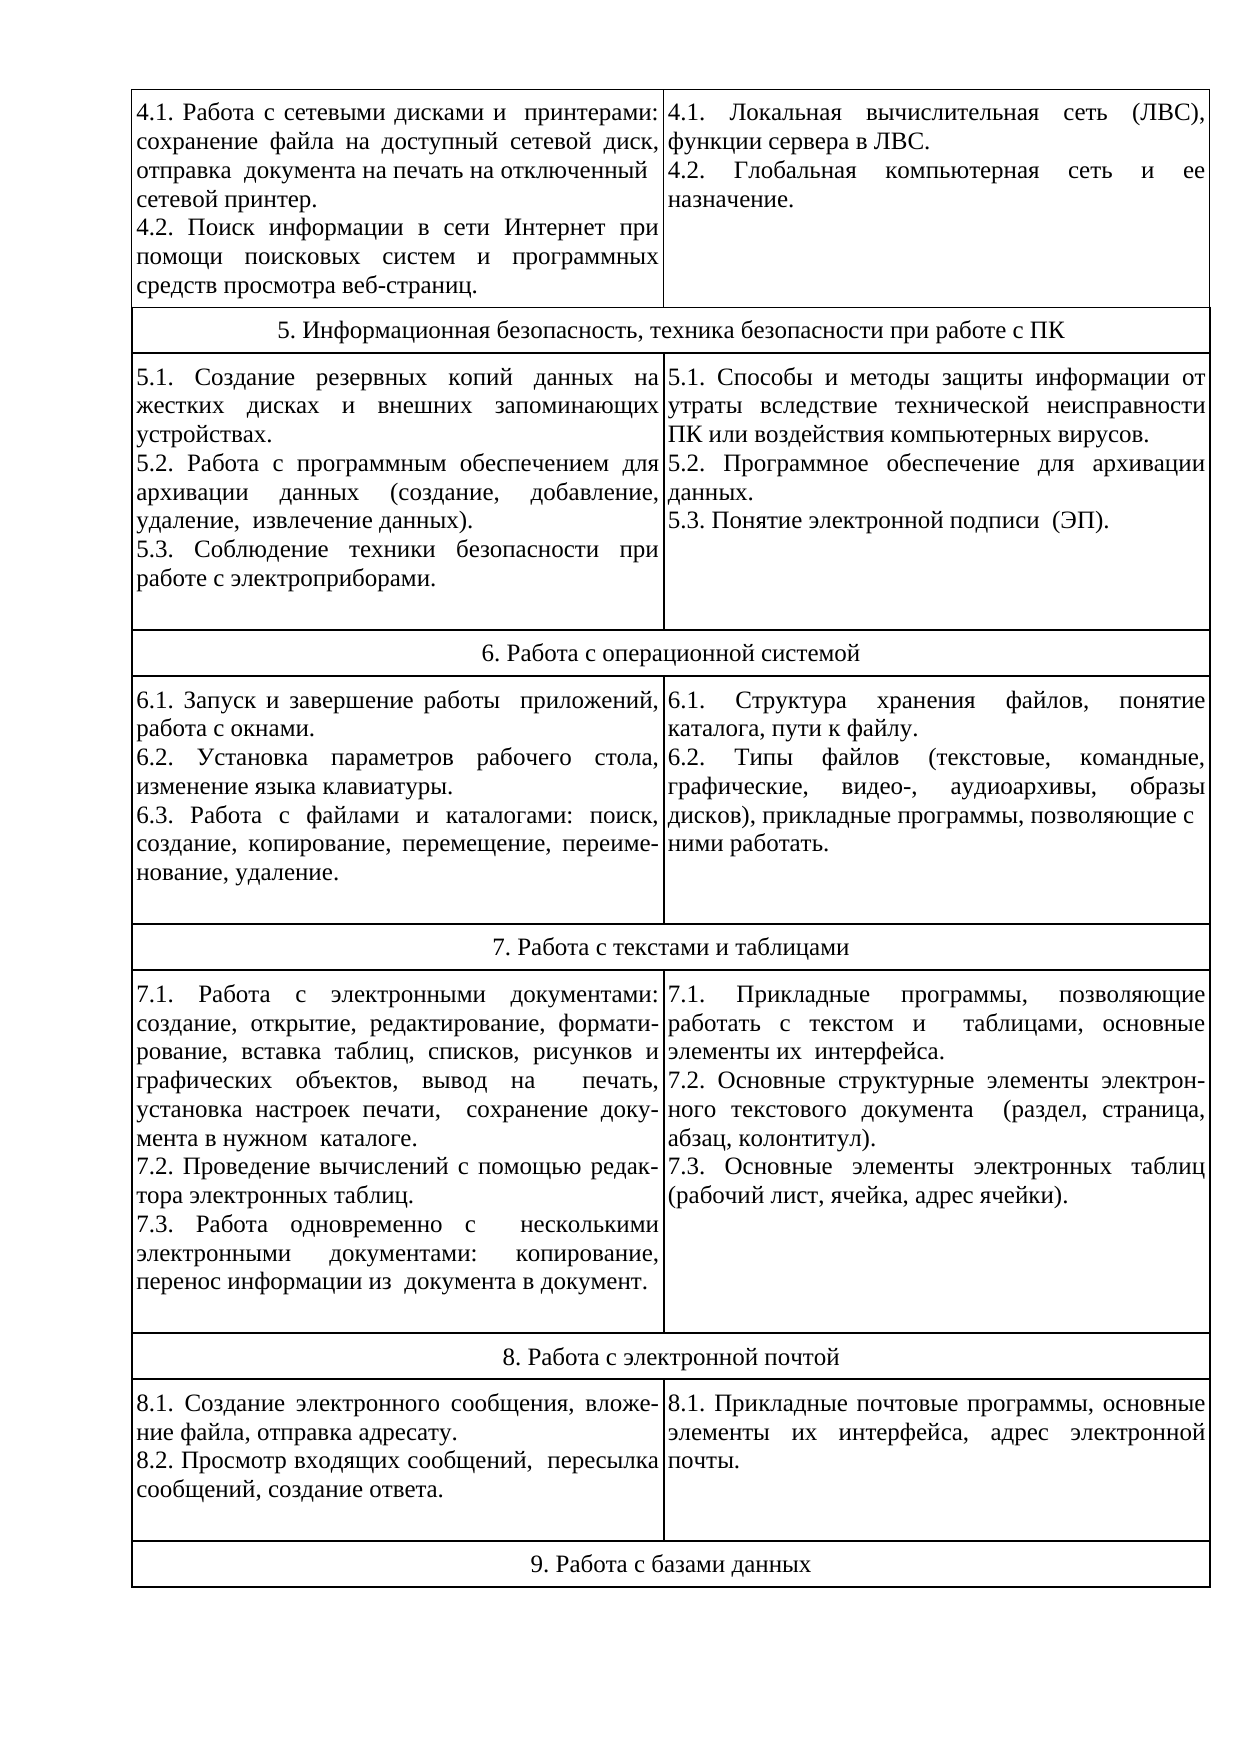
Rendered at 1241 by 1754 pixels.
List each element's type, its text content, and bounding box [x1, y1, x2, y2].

table_cell 5.1. Создание резервных копий данных на жестких дисках и внешних запоминающих устройствах. 5.2. Работа с программным обеспечением для архивации данных (создание, добавление, удаление, извлечение данных). 5.3. Соблюдение техники безопасности при работе с электроприборами. [133, 354, 663, 628]
table_cell 6. Работа с операционной системой [133, 631, 1209, 675]
table_cell 7. Работа с текстами и таблицами [133, 925, 1209, 969]
table_cell 7.1. Работа с электронными документами: создание, открытие, редактирование, формати-рование, вставка таблиц, списков, рисунков и графических объектов, вывод на печать, установка настроек печати, сохранение доку-мента в нужном каталоге. 7.2. Проведение вычислений с помощью редак-тора электронных таблиц. 7.3. Работа одновременно с несколькими электронными документами: копирование, перенос информации из документа в документ. [133, 971, 663, 1332]
table_cell 5.1. Способы и методы защиты информации от утраты вследствие технической неисправности ПК или воздействия компьютерных вирусов. 5.2. Программное обеспечение для архивации данных. 5.3. Понятие электронной подписи (ЭП). [665, 354, 1209, 628]
table_cell 8. Работа с электронной почтой [133, 1334, 1209, 1378]
table_cell 7.1. Прикладные программы, позволяющие работать с текстом и таблицами, основные элементы их интерфейса. 7.2. Основные структурные элементы электрон-ного текстового документа (раздел, страница, абзац, колонтитул). 7.3. Основные элементы электронных таблиц (рабочий лист, ячейка, адрес ячейки). [665, 971, 1209, 1332]
table_cell 4.1. Локальная вычислительная сеть (ЛВС), функции сервера в ЛВС. 4.2. Глобальная компьютерная сеть и ее назначение. [664, 90, 1209, 307]
table_cell 5. Информационная безопасность, техника безопасности при работе с ПК [133, 308, 1209, 352]
table_cell 6.1. Запуск и завершение работы приложений, работа с окнами. 6.2. Установка параметров рабочего стола, изменение языка клавиатуры. 6.3. Работа с файлами и каталогами: поиск, создание, копирование, перемещение, переиме-нование, удаление. [133, 677, 663, 923]
table_cell 8.1. Прикладные почтовые программы, основные элементы их интерфейса, адрес электронной почты. [665, 1380, 1209, 1540]
table_cell 9. Работа с базами данных [133, 1542, 1209, 1586]
table_cell 8.1. Создание электронного сообщения, вложе-ние файла, отправка адресату. 8.2. Просмотр входящих сообщений, пересылка сообщений, создание ответа. [133, 1380, 663, 1540]
table_cell 4.1. Работа с сетевыми дисками и принтерами: сохранение файла на доступный сетевой диск, отправка документа на печать на отключенный сетевой принтер. 4.2. Поиск информации в сети Интернет при помощи поисковых систем и программных средств просмотра веб-страниц. [132, 90, 663, 307]
table_cell 6.1. Структура хранения файлов, понятие каталога, пути к файлу. 6.2. Типы файлов (текстовые, командные, графические, видео-, аудиоархивы, образы дисков), прикладные программы, позволяющие с ними работать. [665, 677, 1209, 923]
